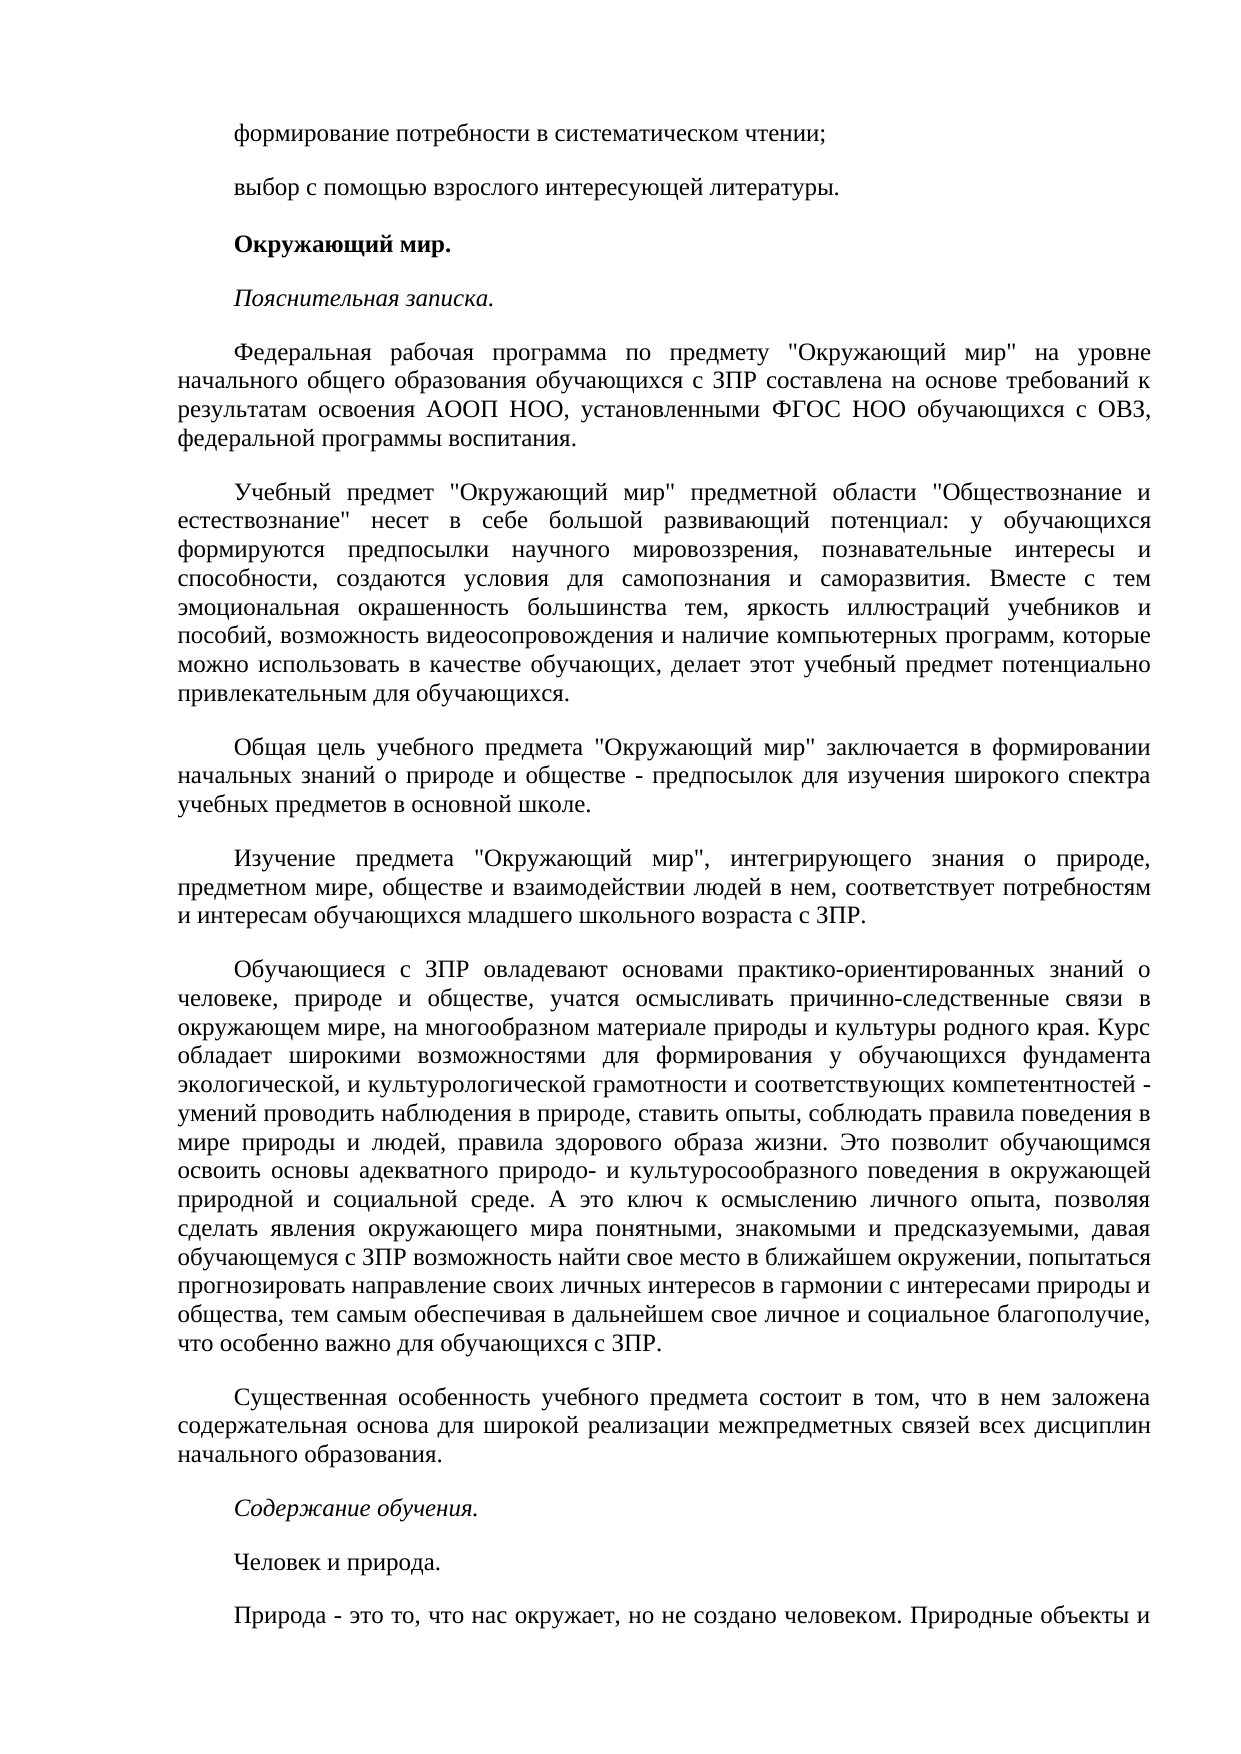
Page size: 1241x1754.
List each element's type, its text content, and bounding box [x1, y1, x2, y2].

text выбор с помощью взрослого интересующей литературы. [177, 172, 1152, 201]
text формирование потребности в систематическом чтении; [177, 118, 1152, 147]
text Учебный предмет "Окружающий мир" предметной области "Обществознание и естествознание" несет в себе большой развивающий потенциал: у обучающихся формируются предпосылки научного мировоззрения, познавательные интересы и способности, создаются условия для самопознания и саморазвития. Вместе с тем эмоциональная окрашенность большинства тем, яркость иллюстраций учебников и пособий, возможность видеосопровождения и наличие компьютерных программ, которые можно использовать в качестве обучающих, делает этот учебный предмет потенциально привлекательным для обучающихся. [177, 477, 1152, 707]
title Окружающий мир. [177, 229, 1152, 258]
text Обучающиеся с ЗПР овладевают основами практико-ориентированных знаний о человеке, природе и обществе, учатся осмысливать причинно-следственные связи в окружающем мире, на многообразном материале природы и культуры родного края. Курс обладает широкими возможностями для формирования у обучающихся фундамента экологической, и культурологической грамотности и соответствующих компетентностей - умений проводить наблюдения в природе, ставить опыты, соблюдать правила поведения в мире природы и людей, правила здорового образа жизни. Это позволит обучающимся освоить основы адекватного природо- и культуросообразного поведения в окружающей природной и социальной среде. А это ключ к осмыслению личного опыта, позволяя сделать явления окружающего мира понятными, знакомыми и предсказуемыми, давая обучающемуся с ЗПР возможность найти свое место в ближайшем окружении, попытаться прогнозировать направление своих личных интересов в гармонии с интересами природы и общества, тем самым обеспечивая в дальнейшем свое личное и социальное благополучие, что особенно важно для обучающихся с ЗПР. [177, 954, 1152, 1357]
text Существенная особенность учебного предмета состоит в том, что в нем заложена содержательная основа для широкой реализации межпредметных связей всех дисциплин начального образования. [177, 1382, 1152, 1468]
text Изучение предмета "Окружающий мир", интегрирующего знания о природе, предметном мире, обществе и взаимодействии людей в нем, соответствует потребностям и интересам обучающихся младшего школьного возраста с ЗПР. [177, 843, 1152, 929]
text Федеральная рабочая программа по предмету "Окружающий мир" на уровне начального общего образования обучающихся с ЗПР составлена на основе требований к результатам освоения АООП НОО, установленными ФГОС НОО обучающихся с ОВЗ, федеральной программы воспитания. [177, 337, 1152, 452]
text Содержание обучения. [177, 1493, 1152, 1522]
text Пояснительная записка. [177, 283, 1152, 312]
text Человек и природа. [177, 1547, 1152, 1576]
text Общая цель учебного предмета "Окружающий мир" заключается в формировании начальных знаний о природе и обществе - предпосылок для изучения широкого спектра учебных предметов в основной школе. [177, 732, 1152, 818]
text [177, 1601, 1152, 1629]
